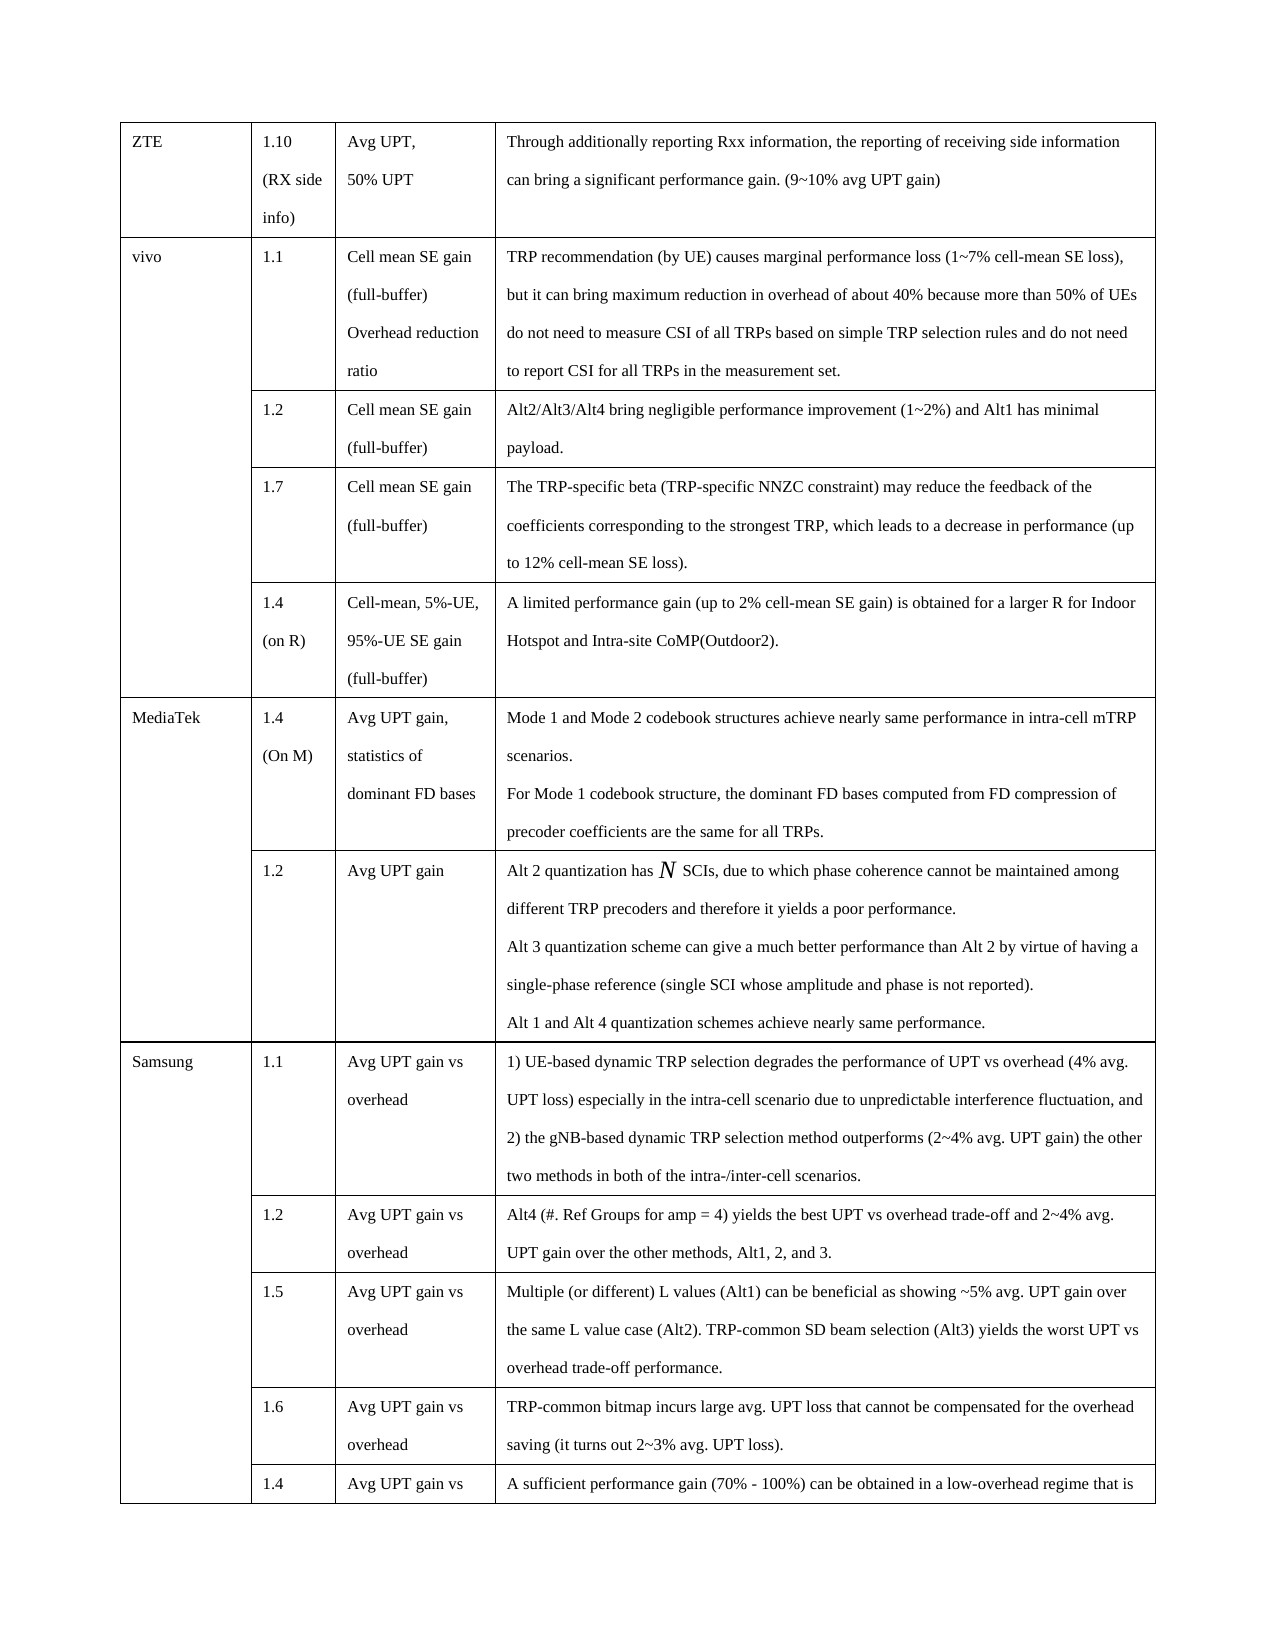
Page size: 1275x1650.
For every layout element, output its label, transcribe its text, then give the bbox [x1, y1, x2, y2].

table_cell 1.2 [252, 1196, 335, 1272]
table_cell 1.1 [252, 1043, 335, 1194]
table_cell Avg UPT gain vs overhead [336, 1196, 495, 1272]
table_cell vivo [121, 238, 251, 697]
table_cell Mode 1 and Mode 2 codebook structures achieve nearly same performance in intra-cell mTRP scenarios. For Mode 1 codebook structure, the dominant FD bases computed from FD compression of precoder coefficients are the same for all TRPs. [496, 698, 1155, 850]
table_cell 1.4 (on R) [252, 583, 335, 697]
table_cell Avg UPT, 50% UPT [336, 123, 495, 237]
table_cell 1.4 (On M) [252, 698, 335, 850]
table_cell Cell mean SE gain (full-buffer) [336, 391, 495, 467]
table_cell 1.7 [252, 468, 335, 582]
table_cell A limited performance gain (up to 2% cell-mean SE gain) is obtained for a larger R for Indoor Hotspot and Intra-site CoMP(Outdoor2). [496, 583, 1155, 697]
table_cell Samsung [121, 1043, 251, 1503]
table_cell Through additionally reporting Rxx information, the reporting of receiving side information can bring a significant performance gain. (9~10% avg UPT gain) [496, 123, 1155, 237]
table_cell Avg UPT gain vs overhead [336, 1273, 495, 1387]
table_cell Cell-mean, 5%-UE, 95%-UE SE gain (full-buffer) [336, 583, 495, 697]
table_cell Multiple (or different) L values (Alt1) can be beneficial as showing ~5% avg. UPT gain over the same L value case (Alt2). TRP-common SD beam selection (Alt3) yields the worst UPT vs overhead trade-off performance. [496, 1273, 1155, 1387]
table_cell 1) UE-based dynamic TRP selection degrades the performance of UPT vs overhead (4% avg. UPT loss) especially in the intra-cell scenario due to unpredictable interference fluctuation, and 2) the gNB-based dynamic TRP selection method outperforms (2~4% avg. UPT gain) the other two methods in both of the intra-/inter-cell scenarios. [496, 1043, 1155, 1194]
table_cell Cell mean SE gain (full-buffer) Overhead reduction ratio [336, 238, 495, 390]
table_cell MediaTek [121, 698, 251, 1041]
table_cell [336, 1465, 495, 1503]
table_cell Cell mean SE gain (full-buffer) [336, 468, 495, 582]
table_cell Alt2/Alt3/Alt4 bring negligible performance improvement (1~2%) and Alt1 has minimal payload. [496, 391, 1155, 467]
table_cell 1.5 [252, 1273, 335, 1387]
table_cell 1.1 [252, 238, 335, 390]
table_cell ZTE [121, 123, 251, 237]
table_cell TRP-common bitmap incurs large avg. UPT loss that cannot be compensated for the overhead saving (it turns out 2~3% avg. UPT loss). [496, 1388, 1155, 1464]
table_cell 1.10 (RX side info) [252, 123, 335, 237]
table_cell Avg UPT gain vs overhead [336, 1388, 495, 1464]
table_cell The TRP-specific beta (TRP-specific NNZC constraint) may reduce the feedback of the coefficients corresponding to the strongest TRP, which leads to a decrease in performance (up to 12% cell-mean SE loss). [496, 468, 1155, 582]
table_cell 1.6 [252, 1388, 335, 1464]
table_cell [496, 1465, 1155, 1503]
table_cell 1.2 [252, 851, 335, 1041]
table_cell Alt 2 quantization has SCIs, due to which phase coherence cannot be maintained among different TRP precoders and therefore it yields a poor performance. Alt 3 quantization scheme can give a much better performance than Alt 2 by virtue of having a single-phase reference (single SCI whose amplitude and phase is not reported). Alt 1 and Alt 4 quantization schemes achieve nearly same performance. [496, 851, 1155, 1041]
table_cell Alt4 (#. Ref Groups for amp = 4) yields the best UPT vs overhead trade-off and 2~4% avg. UPT gain over the other methods, Alt1, 2, and 3. [496, 1196, 1155, 1272]
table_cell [252, 1465, 335, 1503]
table_cell Avg UPT gain [336, 851, 495, 1041]
table_cell Avg UPT gain vs overhead [336, 1043, 495, 1194]
table_cell Avg UPT gain, statistics of dominant FD bases [336, 698, 495, 850]
table_cell 1.2 [252, 391, 335, 467]
table_cell TRP recommendation (by UE) causes marginal performance loss (1~7% cell-mean SE loss), but it can bring maximum reduction in overhead of about 40% because more than 50% of UEs do not need to measure CSI of all TRPs based on simple TRP selection rules and do not need to report CSI for all TRPs in the measurement set. [496, 238, 1155, 390]
